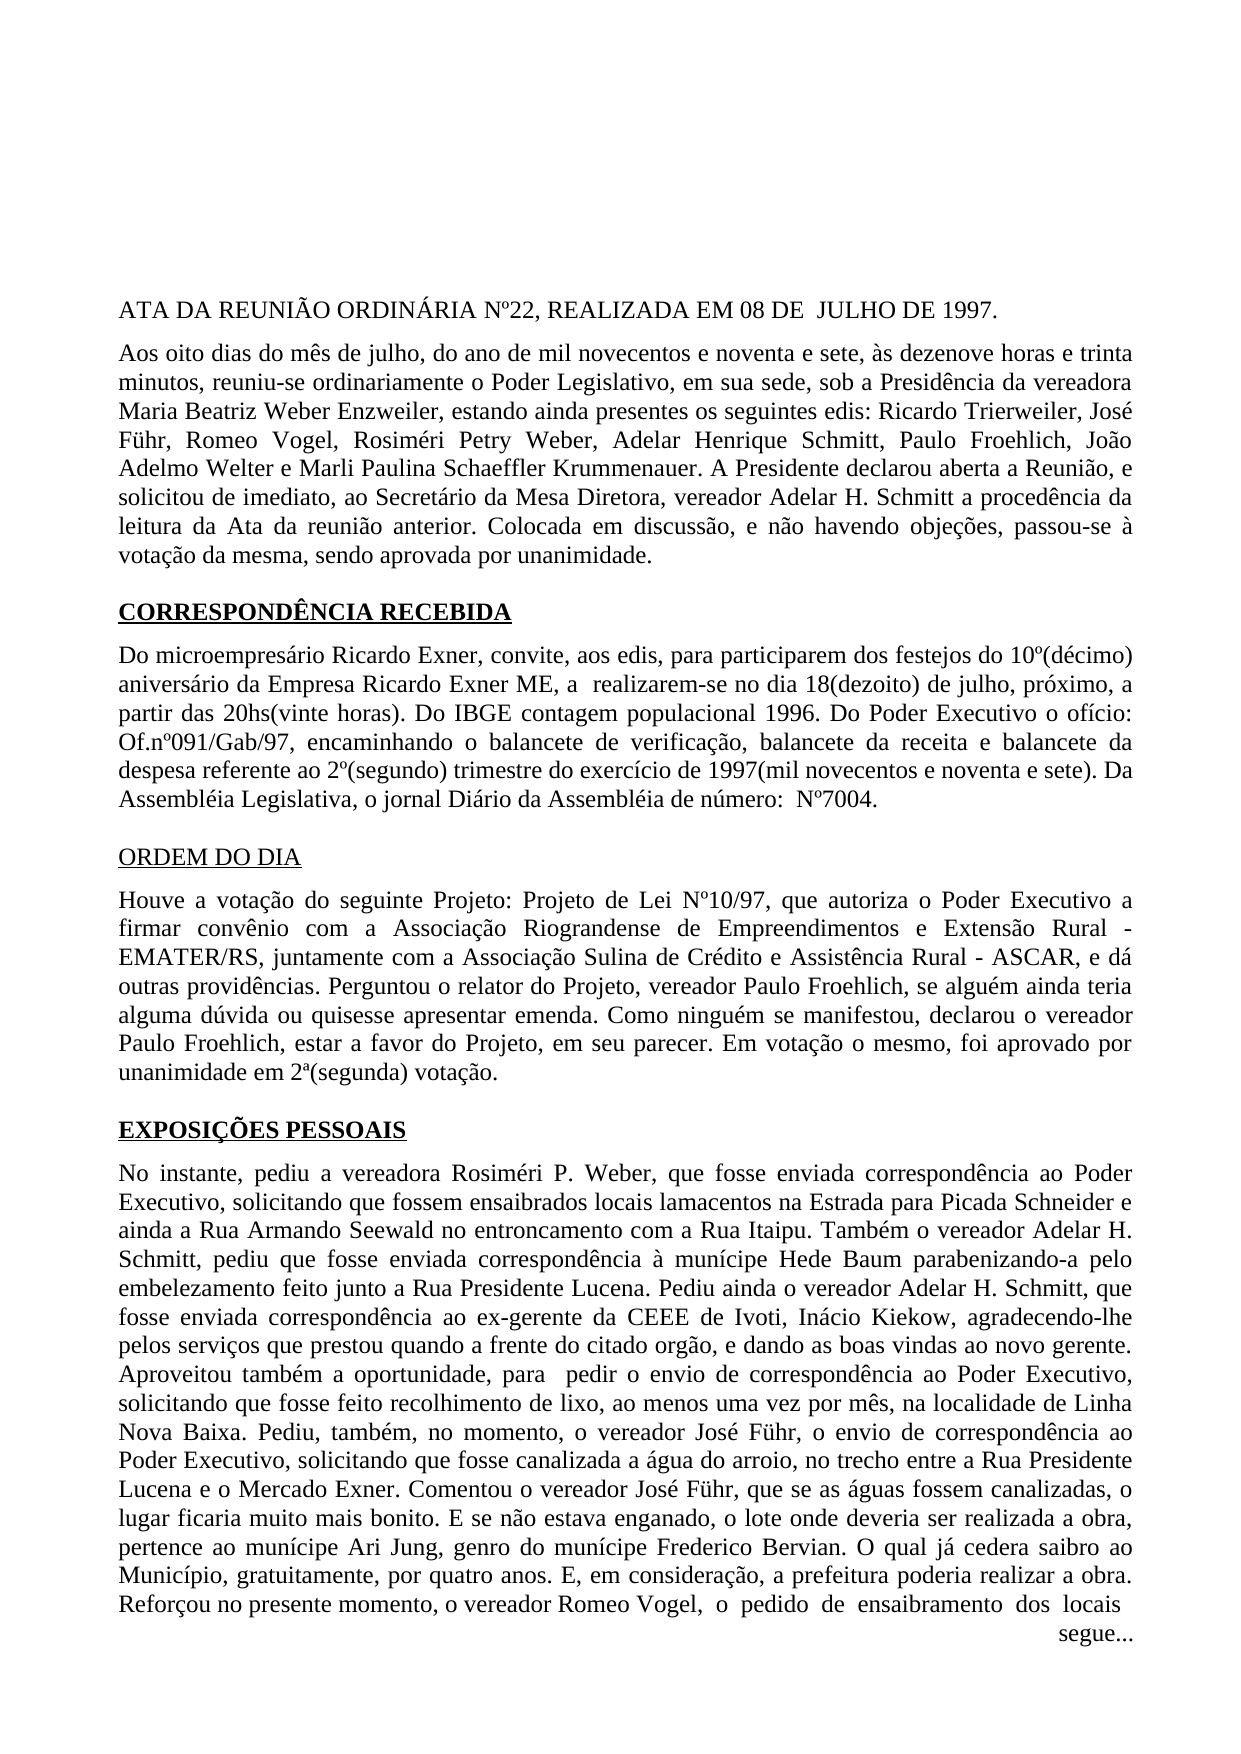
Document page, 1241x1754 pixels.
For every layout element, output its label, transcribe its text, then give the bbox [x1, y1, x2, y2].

text Houve a votação do seguinte Projeto: Projeto de Lei Nº10/97, que autoriza o Poder Executivo a firmar convênio com a Associação Riograndense de Empreendimentos e Extensão Rural - EMATER/RS, juntamente com a Associação Sulina de Crédito e Assistência Rural - ASCAR, e dá outras providências. Perguntou o relator do Projeto, vereador Paulo Froehlich, se alguém ainda teria alguma dúvida ou quisesse apresentar emenda. Como ninguém se manifestou, declarou o vereador Paulo Froehlich, estar a favor do Projeto, em seu parecer. Em votação o mesmo, foi aprovado por unanimidade em 2ª(segunda) votação. [118, 885, 1134, 1086]
text ORDEM DO DIA [118, 842, 1134, 870]
text ATA DA REUNIÃO ORDINÁRIA Nº22, REALIZADA EM 08 DE JULHO DE 1997. [118, 295, 1134, 324]
text No instante, pediu a vereadora Rosiméri P. Weber, que fosse enviada correspondência ao Poder Executivo, solicitando que fossem ensaibrados locais lamacentos na Estrada para Picada Schneider e ainda a Rua Armando Seewald no entroncamento com a Rua Itaipu. Também o vereador Adelar H. Schmitt, pediu que fosse enviada correspondência à munícipe Hede Baum parabenizando-a pelo embelezamento feito junto a Rua Presidente Lucena. Pediu ainda o vereador Adelar H. Schmitt, que fosse enviada correspondência ao ex-gerente da CEEE de Ivoti, Inácio Kiekow, agradecendo-lhe pelos serviços que prestou quando a frente do citado orgão, e dando as boas vindas ao novo gerente. Aproveitou também a oportunidade, para pedir o envio de correspondência ao Poder Executivo, solicitando que fosse feito recolhimento de lixo, ao menos uma vez por mês, na localidade de Linha Nova Baixa. Pediu, também, no momento, o vereador José Führ, o envio de correspondência ao Poder Executivo, solicitando que fosse canalizada a água do arroio, no trecho entre a Rua Presidente Lucena e o Mercado Exner. Comentou o vereador José Führ, que se as águas fossem canalizadas, o lugar ficaria muito mais bonito. E se não estava enganado, o lote onde deveria ser realizada a obra, pertence ao munícipe Ari Jung, genro do munícipe Frederico Bervian. O qual já cedera saibro ao Município, gratuitamente, por quatro anos. E, em consideração, a prefeitura poderia realizar a obra. Reforçou no presente momento, o vereador Romeo Vogel, o pedido de ensaibramento dos locais [118, 1158, 1134, 1618]
text Aos oito dias do mês de julho, do ano de mil novecentos e noventa e sete, às dezenove horas e trinta minutos, reuniu-se ordinariamente o Poder Legislativo, em sua sede, sob a Presidência da vereadora Maria Beatriz Weber Enzweiler, estando ainda presentes os seguintes edis: Ricardo Trierweiler, José Führ, Romeo Vogel, Rosiméri Petry Weber, Adelar Henrique Schmitt, Paulo Froehlich, João Adelmo Welter e Marli Paulina Schaeffler Krummenauer. A Presidente declarou aberta a Reunião, e solicitou de imediato, ao Secretário da Mesa Diretora, vereador Adelar H. Schmitt a procedência da leitura da Ata da reunião anterior. Colocada em discussão, e não havendo objeções, passou-se à votação da mesma, sendo aprovada por unanimidade. [118, 338, 1134, 568]
text segue... [118, 1618, 1134, 1647]
text Do microempresário Ricardo Exner, convite, aos edis, para participarem dos festejos do 10º(décimo) aniversário da Empresa Ricardo Exner ME, a realizarem-se no dia 18(dezoito) de julho, próximo, a partir das 20hs(vinte horas). Do IBGE contagem populacional 1996. Do Poder Executivo o ofício: Of.nº091/Gab/97, encaminhando o balancete de verificação, balancete da receita e balancete da despesa referente ao 2º(segundo) trimestre do exercício de 1997(mil novecentos e noventa e sete). Da Assembléia Legislativa, o jornal Diário da Assembléia de número: Nº7004. [118, 640, 1134, 813]
text CORRESPONDÊNCIA RECEBIDA [118, 597, 1134, 626]
text EXPOSIÇÕES PESSOAIS [118, 1115, 1134, 1143]
